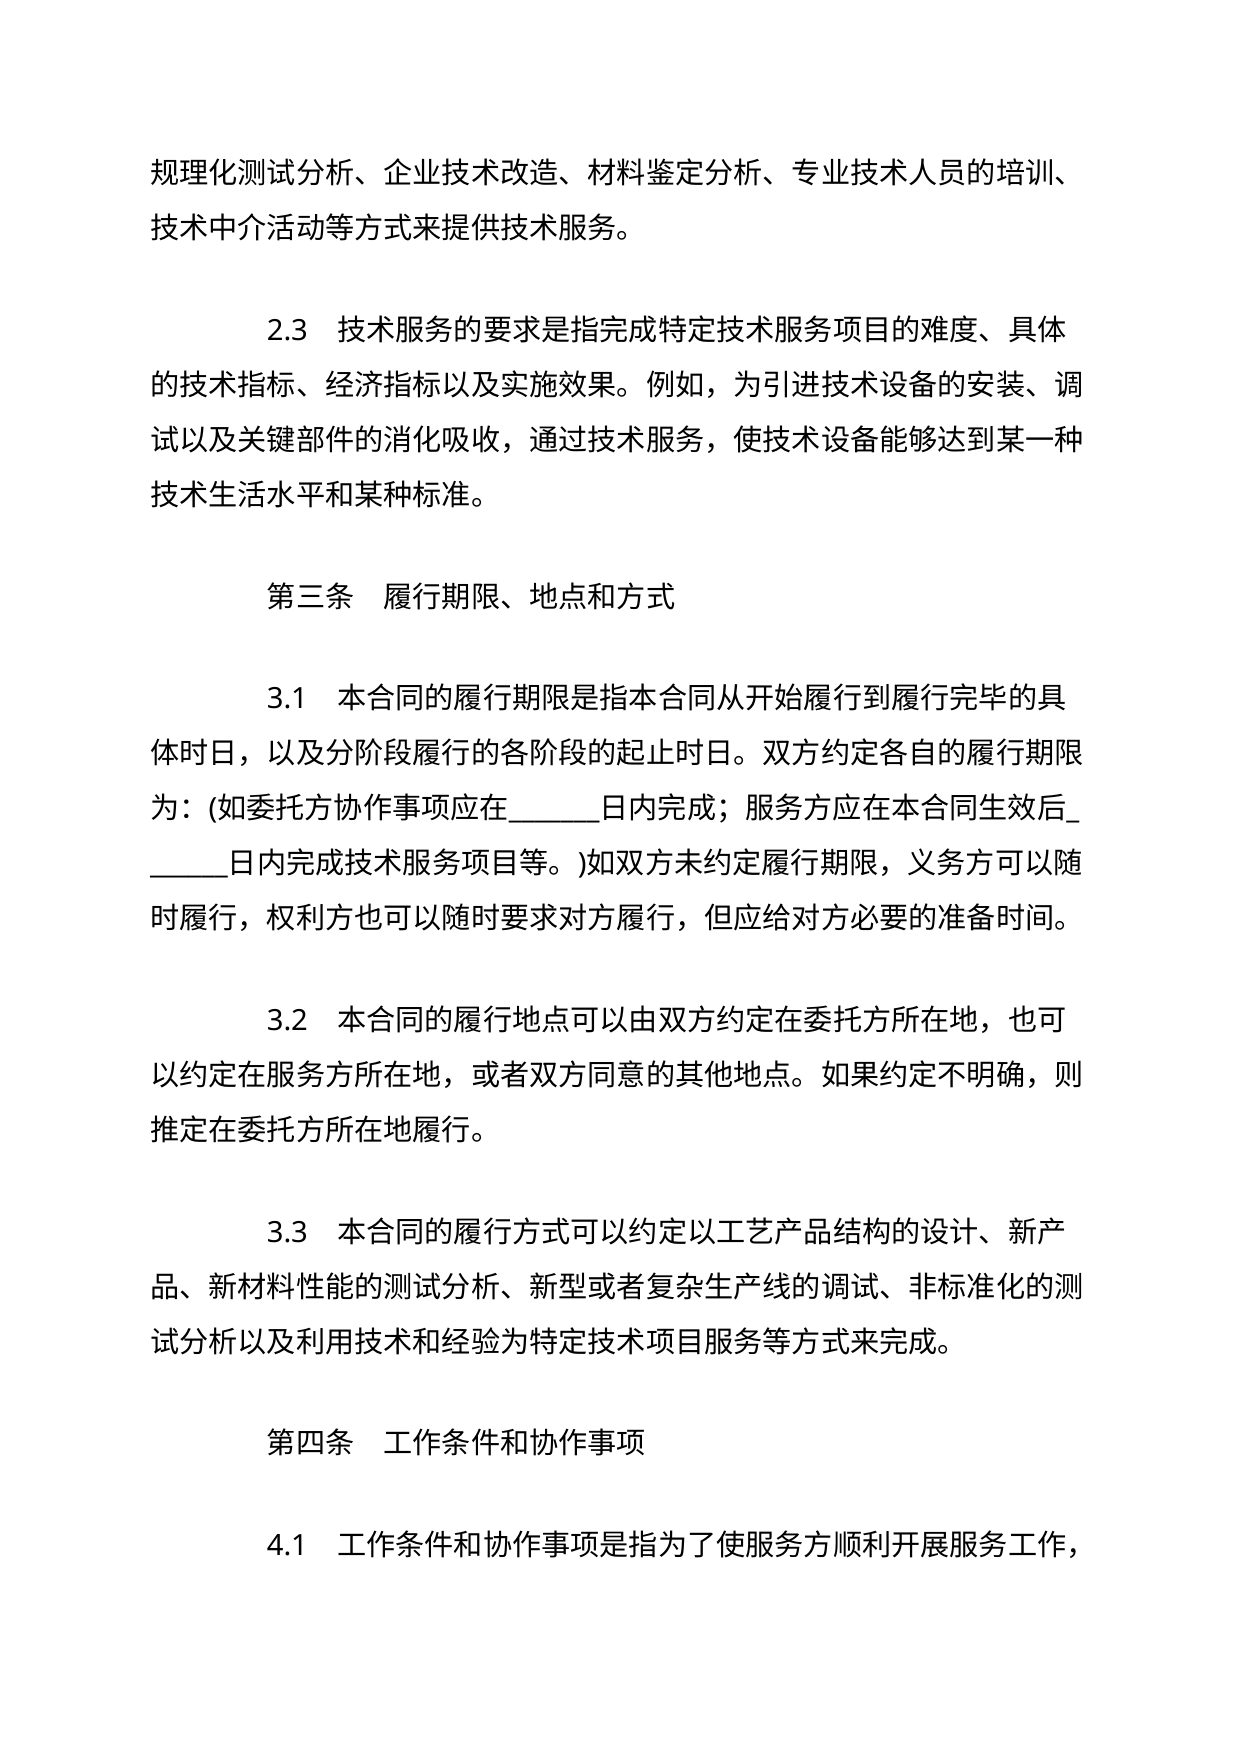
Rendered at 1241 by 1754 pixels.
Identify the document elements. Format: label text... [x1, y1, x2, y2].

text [150, 1522, 1090, 1564]
text 3.2 本合同的履行地点可以由双方约定在委托方所在地，也可以约定在服务方所在地，或者双方同意的其他地点。如果约定不明确，则推定在委托方所在地履行。 [150, 997, 1090, 1149]
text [150, 150, 1090, 247]
text 第三条 履行期限、地点和方式 [150, 573, 1090, 616]
text 第四条 工作条件和协作事项 [150, 1420, 1090, 1462]
text 2.3 技术服务的要求是指完成特定技术服务项目的难度、具体的技术指标、经济指标以及实施效果。例如，为引进技术设备的安装、调试以及关键部件的消化吸收，通过技术服务，使技术设备能够达到某一种技术生活水平和某种标准。 [150, 307, 1090, 514]
text 3.3 本合同的履行方式可以约定以工艺产品结构的设计、新产品、新材料性能的测试分析、新型或者复杂生产线的调试、非标准化的测试分析以及利用技术和经验为特定技术项目服务等方式来完成。 [150, 1208, 1090, 1361]
text 3.1 本合同的履行期限是指本合同从开始履行到履行完毕的具体时日，以及分阶段履行的各阶段的起止时日。双方约定各自的履行期限为：(如委托方协作事项应在_______日内完成；服务方应在本合同生效后_______日内完成技术服务项目等。)如双方未约定履行期限，义务方可以随时履行，权利方也可以随时要求对方履行，但应给对方必要的准备时间。 [150, 675, 1090, 937]
